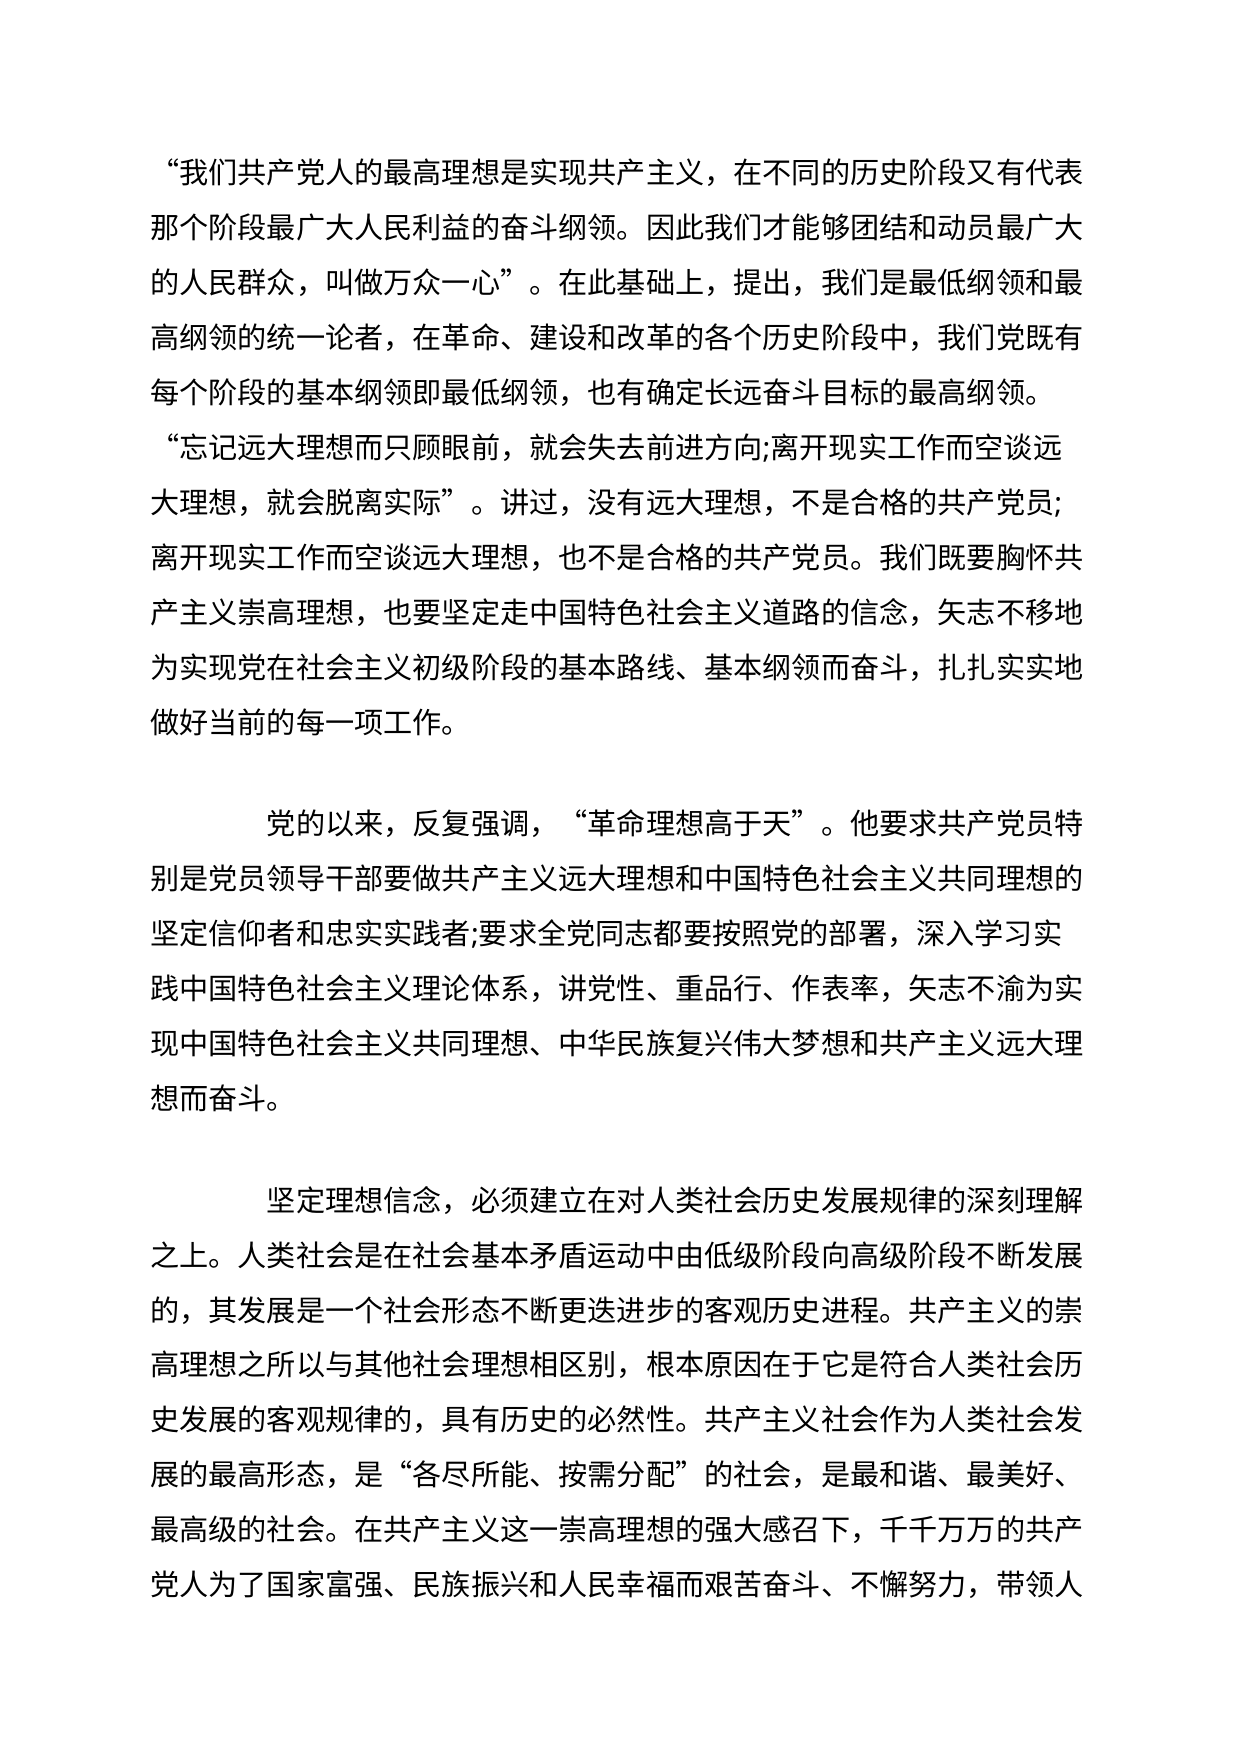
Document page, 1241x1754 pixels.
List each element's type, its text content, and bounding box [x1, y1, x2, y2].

text 党的以来，反复强调，“革命理想高于天”。他要求共产党员特别是党员领导干部要做共产主义远大理想和中国特色社会主义共同理想的坚定信仰者和忠实实践者;要求全党同志都要按照党的部署，深入学习实践中国特色社会主义理论体系，讲党性、重品行、作表率，矢志不渝为实现中国特色社会主义共同理想、中华民族复兴伟大梦想和共产主义远大理想而奋斗。 [150, 801, 1090, 1118]
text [150, 1177, 1090, 1604]
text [150, 150, 1090, 741]
